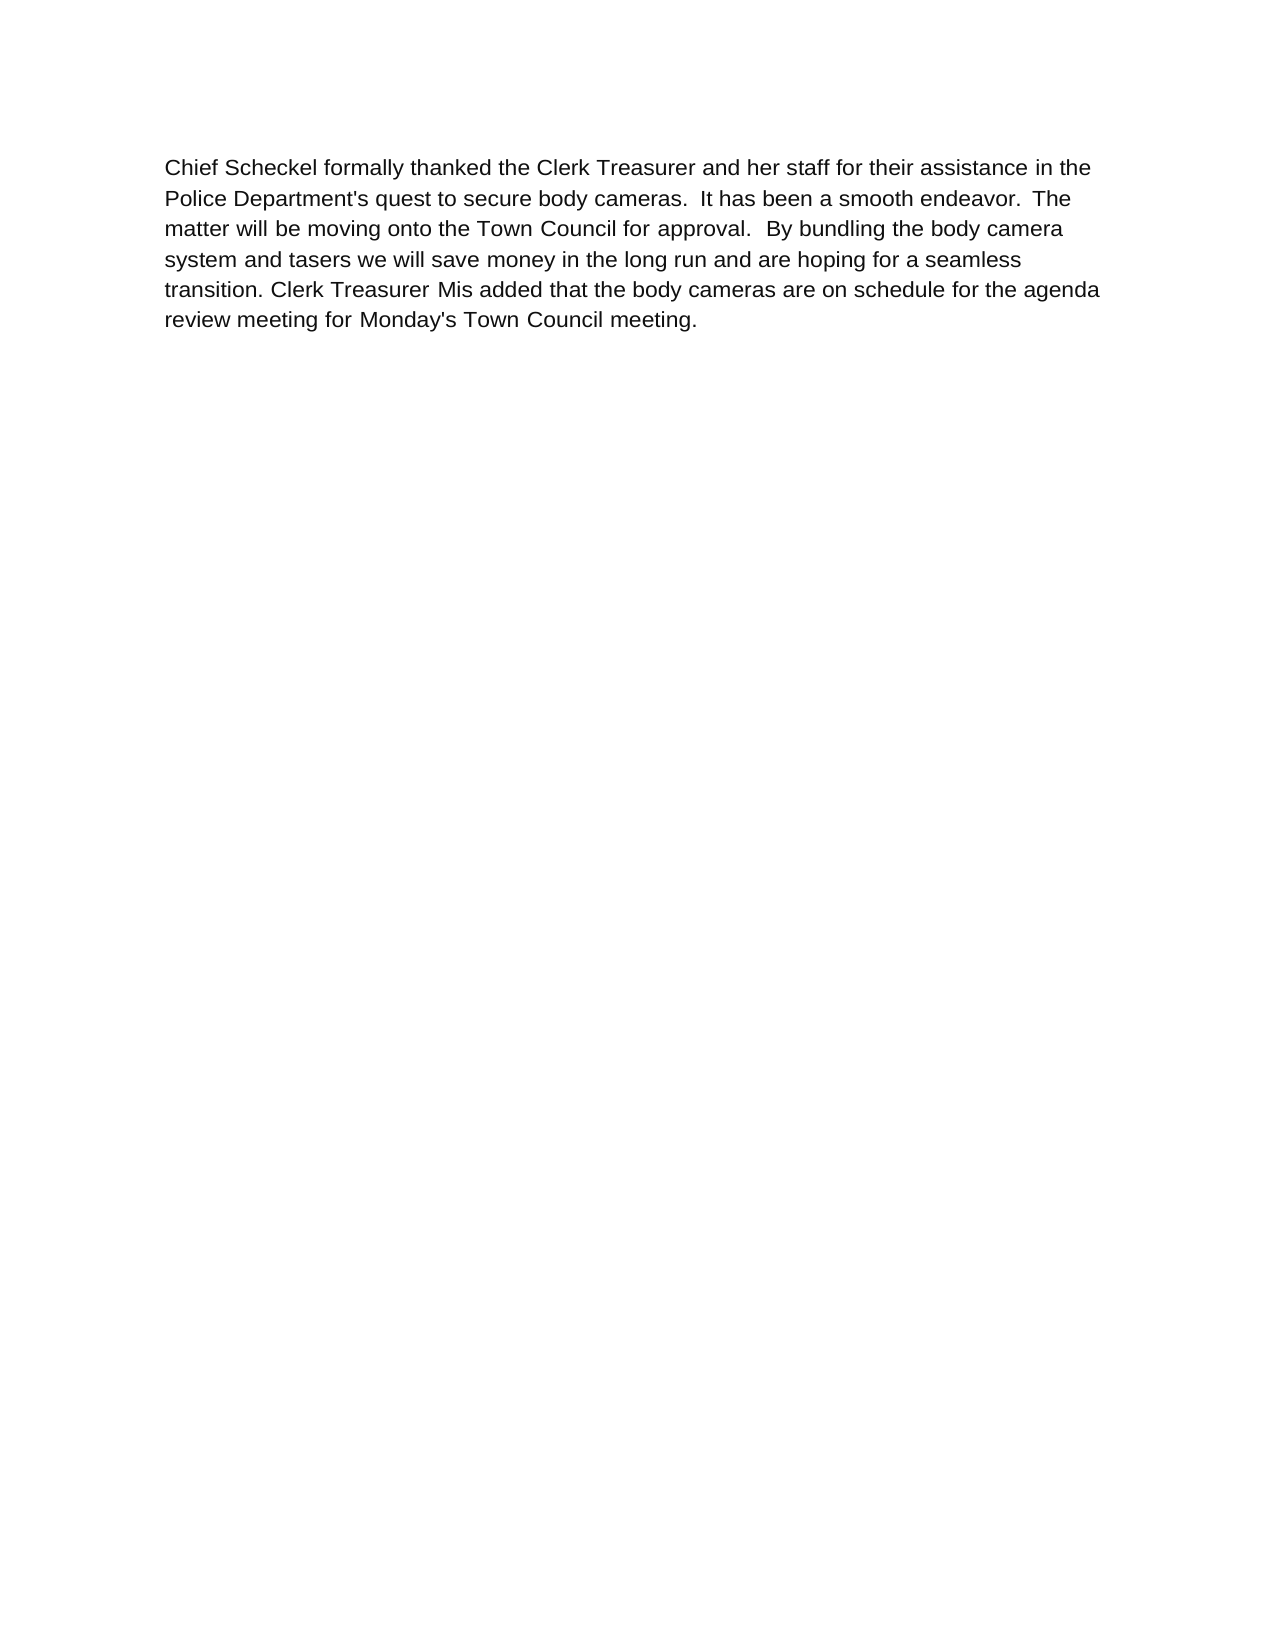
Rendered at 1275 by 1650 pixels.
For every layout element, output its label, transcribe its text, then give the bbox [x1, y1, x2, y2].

text Chief Scheckel formally thanked the Clerk Treasurer and her staff for their assistance in the Police Department's quest to secure body cameras. It has been a smooth endeavor. The matter will be moving onto the Town Council for approval. By bundling the body camera system and tasers we will save money in the long run and are hoping for a seamless transition. Clerk Treasurer Mis added that the body cameras are on schedule for the agenda review meeting for Monday's Town Council meeting. [164, 155, 1101, 332]
